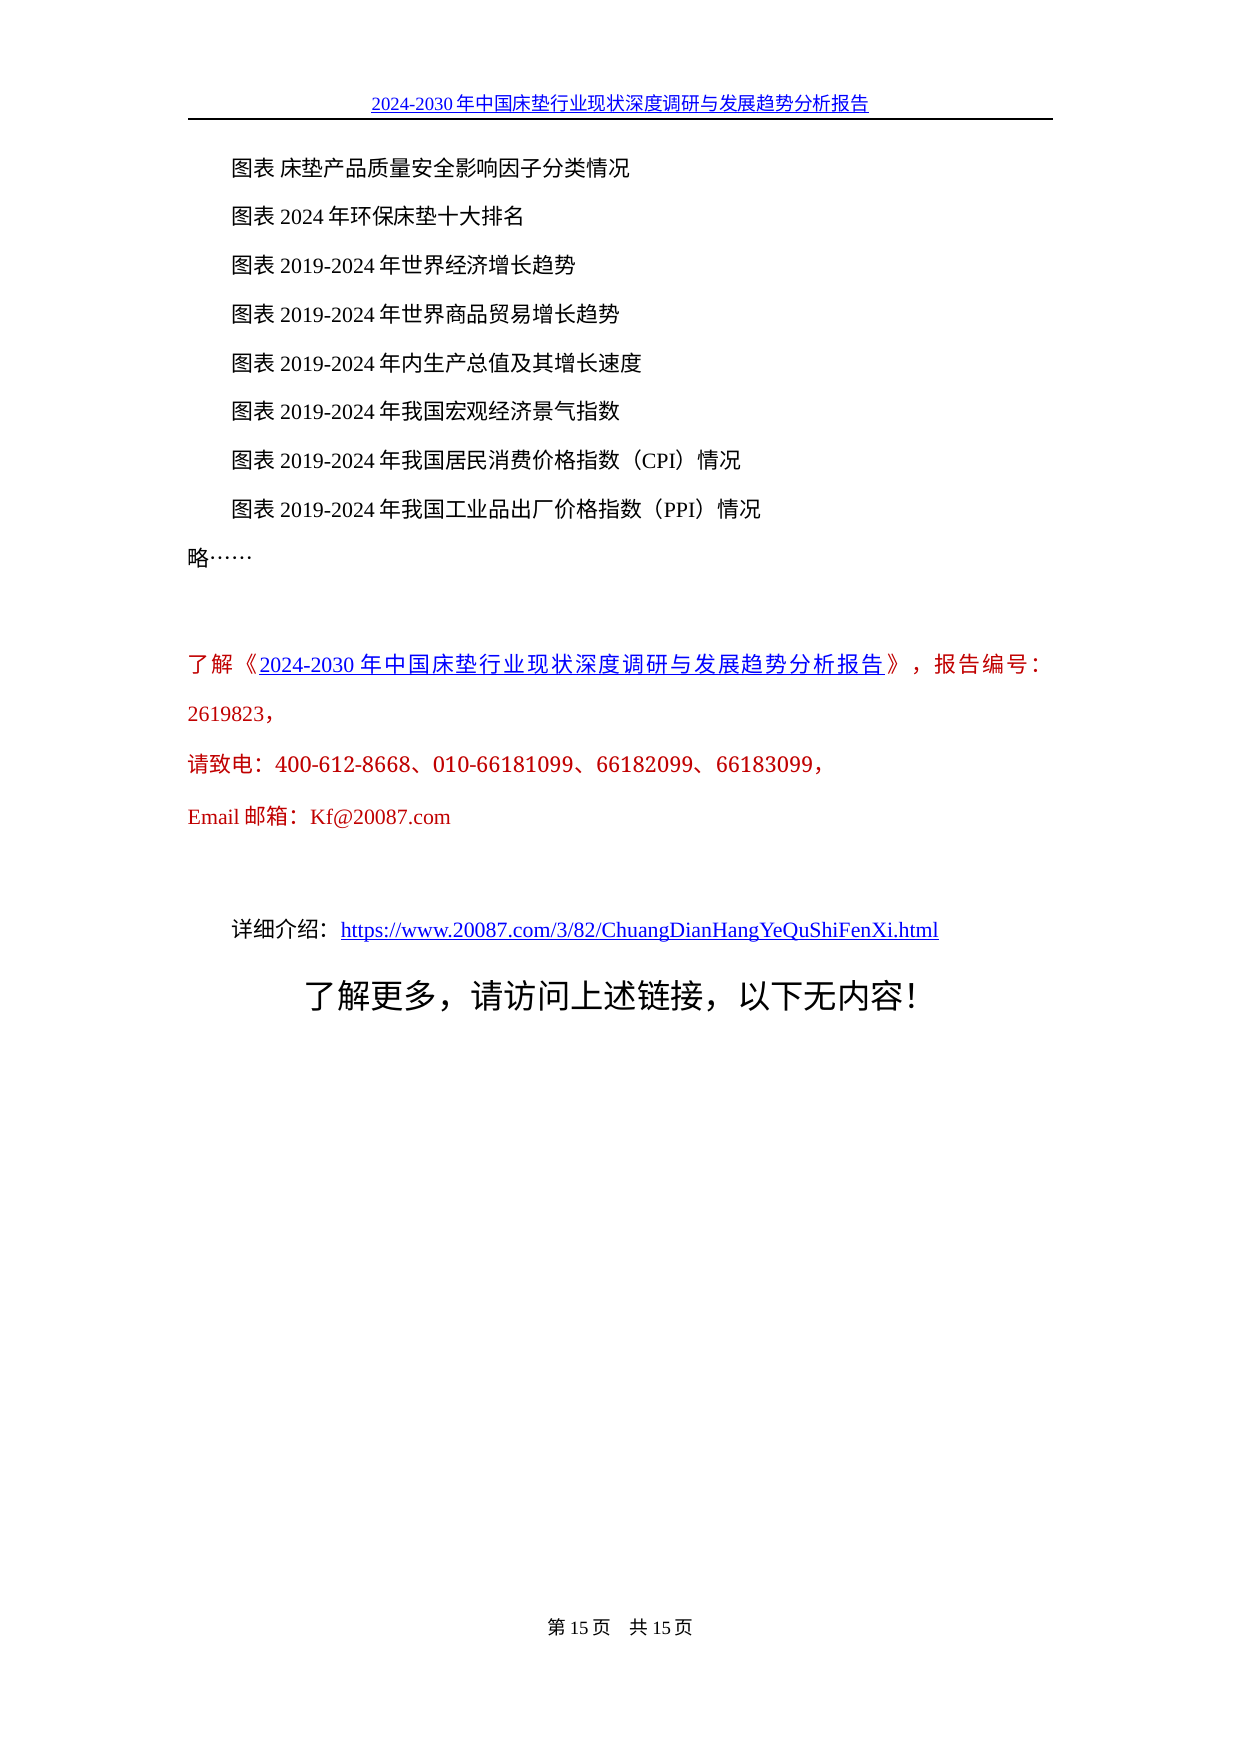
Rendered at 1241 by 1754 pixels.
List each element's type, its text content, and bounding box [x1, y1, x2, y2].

text 详细介绍：https://www.20087.com/3/82/ChuangDianHangYeQuShiFenXi.html [187, 911, 1053, 944]
text Email邮箱：Kf@20087.com [187, 798, 1053, 831]
title 了解更多，请访问上述链接，以下无内容！ [187, 961, 1053, 1026]
text 请致电：400-612-8668、010-66181099、66182099、66183099， [187, 747, 1053, 779]
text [187, 150, 1053, 573]
text 了解《2024-2030年中国床垫行业现状深度调研与发展趋势分析报告》，报告编号：2619823， [187, 647, 1053, 728]
